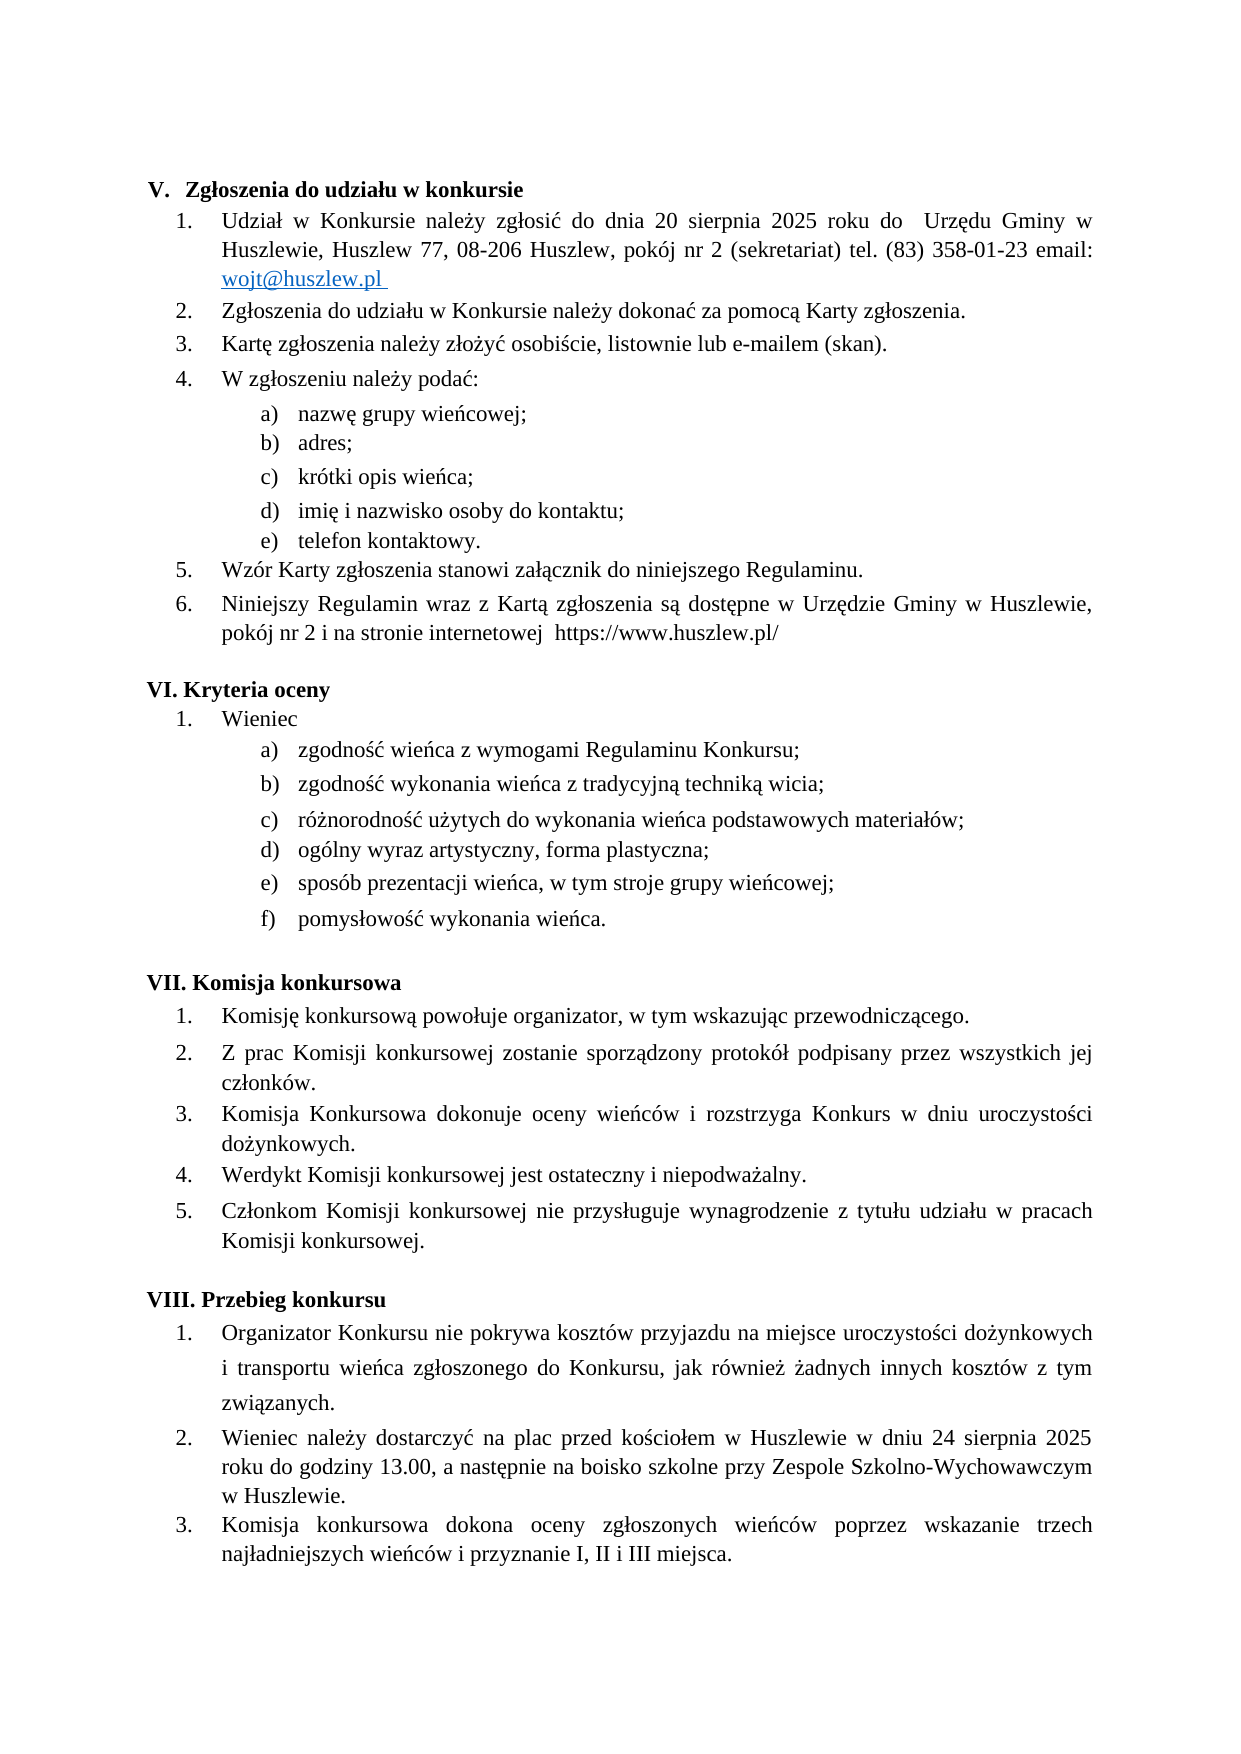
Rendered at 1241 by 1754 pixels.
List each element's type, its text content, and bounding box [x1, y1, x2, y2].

list Zgłoszenia do udziału w konkursie [148, 176, 1094, 202]
list Członkom Komisji konkursowej nie przysługuje wynagrodzenie z tytułu udziału w pracach Komisji konkursowej. [175, 1197, 1094, 1253]
list Komisja Konkursowa dokonuje oceny wieńców i rozstrzyga Konkurs w dniu uroczystości dożynkowych. [175, 1100, 1094, 1156]
list Udział w Konkursie należy zgłosić do dnia 20 sierpnia 2025 roku do Urzędu Gminy w Huszlewie, Huszlew 77, 08-206 Huszlew, pokój nr 2 (sekretariat) tel. (83) 358-01-23 email: wojt@huszlew.pl [175, 207, 1094, 291]
list Z prac Komisji konkursowej zostanie sporządzony protokół podpisany przez wszystkich jej członków. [175, 1039, 1094, 1096]
list zgodność wykonania wieńca z tradycyjną techniką wicia; [260, 771, 1094, 797]
list imię i nazwisko osoby do kontaktu; [260, 498, 1094, 524]
list Wieniec należy dostarczyć na plac przed kościołem w Huszlewie w dniu 24 sierpnia 2025 roku do godziny 13.00, a następnie na boisko szkolne przy Zespole Szkolno-Wychowawczym w Huszlewie. [175, 1424, 1094, 1508]
list Komisję konkursową powołuje organizator, w tym wskazując przewodniczącego. [175, 1002, 1094, 1028]
list Werdykt Komisji konkursowej jest ostateczny i niepodważalny. [175, 1161, 1094, 1187]
list Kartę zgłoszenia należy złożyć osobiście, listownie lub e-mailem (skan). [175, 330, 1094, 356]
list telefon kontaktowy. [260, 527, 1094, 553]
subtitle VI. Kryteria oceny [146, 676, 1102, 703]
list ogólny wyraz artystyczny, forma plastyczna; [260, 836, 1094, 862]
list Niniejszy Regulamin wraz z Kartą zgłoszenia są dostępne w Urzędzie Gminy w Huszlewie, pokój nr 2 i na stronie internetowej https://www.huszlew.pl/ [175, 589, 1094, 645]
list różnorodność użytych do wykonania wieńca podstawowych materiałów; [260, 806, 1094, 833]
list W zgłoszeniu należy podać: [175, 364, 1094, 391]
list Zgłoszenia do udziału w Konkursie należy dokonać za pomocą Karty zgłoszenia. [175, 297, 1094, 324]
list Wieniec [175, 705, 1094, 731]
list sposób prezentacji wieńca, w tym stroje grupy wieńcowej; [260, 869, 1094, 896]
list adres; [260, 429, 1094, 456]
subtitle VII. Komisja konkursowa [146, 968, 1102, 995]
list zgodność wieńca z wymogami Regulaminu Konkursu; [260, 736, 1094, 762]
list Komisja konkursowa dokona oceny zgłoszonych wieńców poprzez wskazanie trzech najładniejszych wieńców i przyznanie I, II i III miejsca. [175, 1511, 1094, 1566]
list nazwę grupy wieńcowej; [260, 400, 1094, 426]
subtitle VIII. Przebieg konkursu [146, 1286, 1102, 1312]
list krótki opis wieńca; [260, 463, 1094, 489]
list pomysłowość wykonania wieńca. [260, 905, 1094, 931]
list Organizator Konkursu nie pokrywa kosztów przyjazdu na miejsce uroczystości dożynkowych i transportu wieńca zgłoszonego do Konkursu, jak również żadnych innych kosztów z tym związanych. [175, 1319, 1094, 1415]
list Wzór Karty zgłoszenia stanowi załącznik do niniejszego Regulaminu. [175, 556, 1094, 582]
